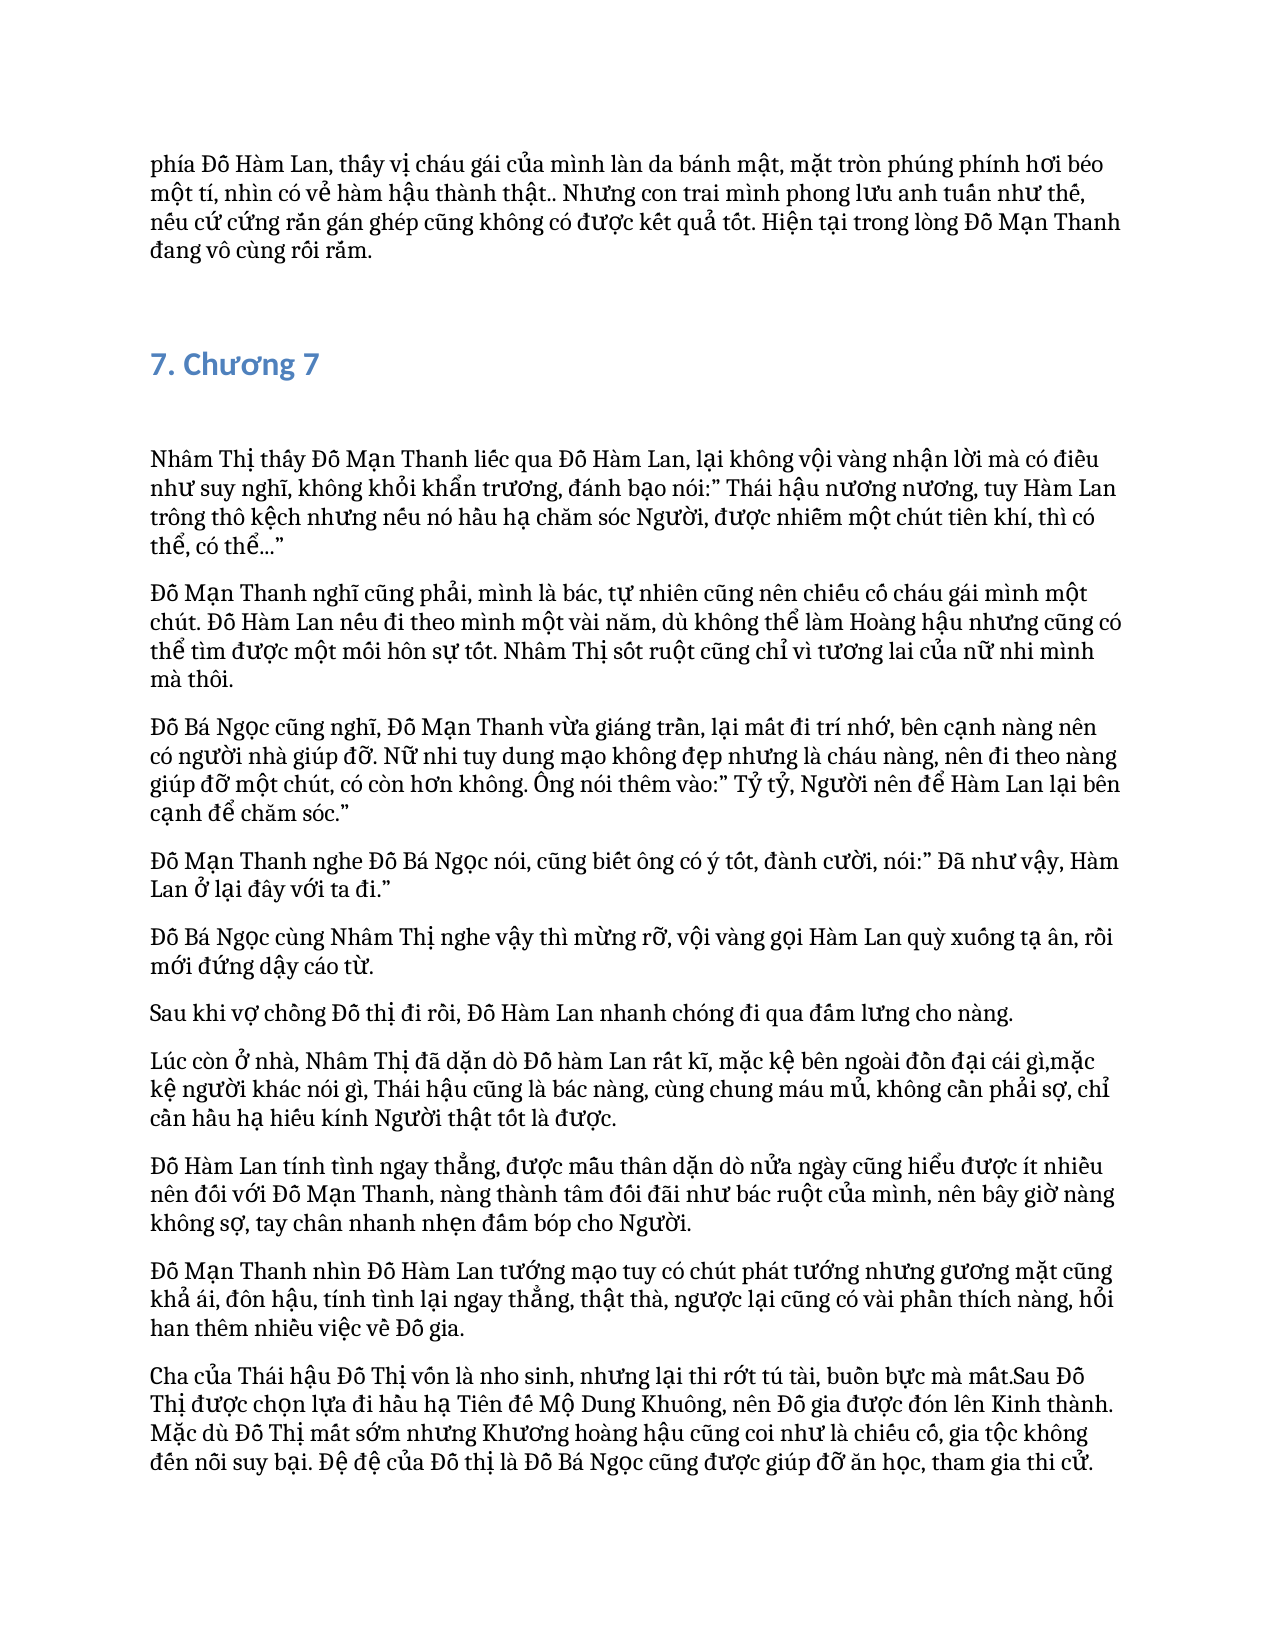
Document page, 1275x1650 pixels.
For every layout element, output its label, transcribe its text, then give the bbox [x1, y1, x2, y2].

text Đỗ Hàm Lan tính tình ngay thẳng, được mẫu thân dặn dò nửa ngày cũng hiểu được ít nhiều nên đối với Đỗ Mạn Thanh, nàng thành tâm đối đãi như bác ruột của mình, nên bây giờ nàng không sợ, tay chân nhanh nhẹn đấm bóp cho Người. [150, 1152, 1125, 1238]
text Nhâm Thị thấy Đỗ Mạn Thanh liếc qua Đỗ Hàm Lan, lại không vội vàng nhận lời mà có điều như suy nghĩ, không khỏi khẩn trương, đánh bạo nói:” Thái hậu nương nương, tuy Hàm Lan trông thô kệch nhưng nếu nó hầu hạ chăm sóc Người, được nhiễm một chút tiên khí, thì có thể, có thể...” [150, 388, 1125, 560]
text Đỗ Bá Ngọc cùng Nhâm Thị nghe vậy thì mừng rỡ, vội vàng gọi Hàm Lan quỳ xuống tạ ân, rồi mới đứng dậy cáo từ. [150, 923, 1125, 980]
text Đỗ Mạn Thanh nhìn Đỗ Hàm Lan tướng mạo tuy có chút phát tướng nhưng gương mặt cũng khả ái, đôn hậu, tính tình lại ngay thẳng, thật thà, ngược lại cũng có vài phần thích nàng, hỏi han thêm nhiều việc về Đỗ gia. [150, 1257, 1125, 1343]
text Đỗ Mạn Thanh nghe Đỗ Bá Ngọc nói, cũng biết ông có ý tốt, đành cười, nói:” Đã như vậy, Hàm Lan ở lại đây với ta đi.” [150, 847, 1125, 904]
subtitle 7. Chương 7 [150, 343, 1125, 384]
text Sau khi vợ chồng Đỗ thị đi rồi, Đỗ Hàm Lan nhanh chóng đi qua đấm lưng cho nàng. [150, 999, 1125, 1028]
text Lúc còn ở nhà, Nhâm Thị đã dặn dò Đỗ hàm Lan rất kĩ, mặc kệ bên ngoài đồn đại cái gì,mặc kệ người khác nói gì, Thái hậu cũng là bác nàng, cùng chung máu mủ, không cần phải sợ, chỉ cần hầu hạ hiếu kính Người thật tốt là được. [150, 1047, 1125, 1133]
text Đỗ Mạn Thanh nghĩ cũng phải, mình là bác, tự nhiên cũng nên chiếu cố cháu gái mình một chút. Đỗ Hàm Lan nếu đi theo mình một vài năm, dù không thể làm Hoàng hậu nhưng cũng có thể tìm được một mối hôn sự tốt. Nhâm Thị sốt ruột cũng chỉ vì tương lai của nữ nhi mình mà thôi. [150, 579, 1125, 694]
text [150, 150, 1125, 322]
text Đỗ Bá Ngọc cũng nghĩ, Đỗ Mạn Thanh vừa giáng trần, lại mất đi trí nhớ, bên cạnh nàng nên có người nhà giúp đỡ. Nữ nhi tuy dung mạo không đẹp nhưng là cháu nàng, nên đi theo nàng giúp đỡ một chút, có còn hơn không. Ông nói thêm vào:” Tỷ tỷ, Người nên để Hàm Lan lại bên cạnh để chăm sóc.” [150, 713, 1125, 828]
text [150, 1362, 1125, 1477]
